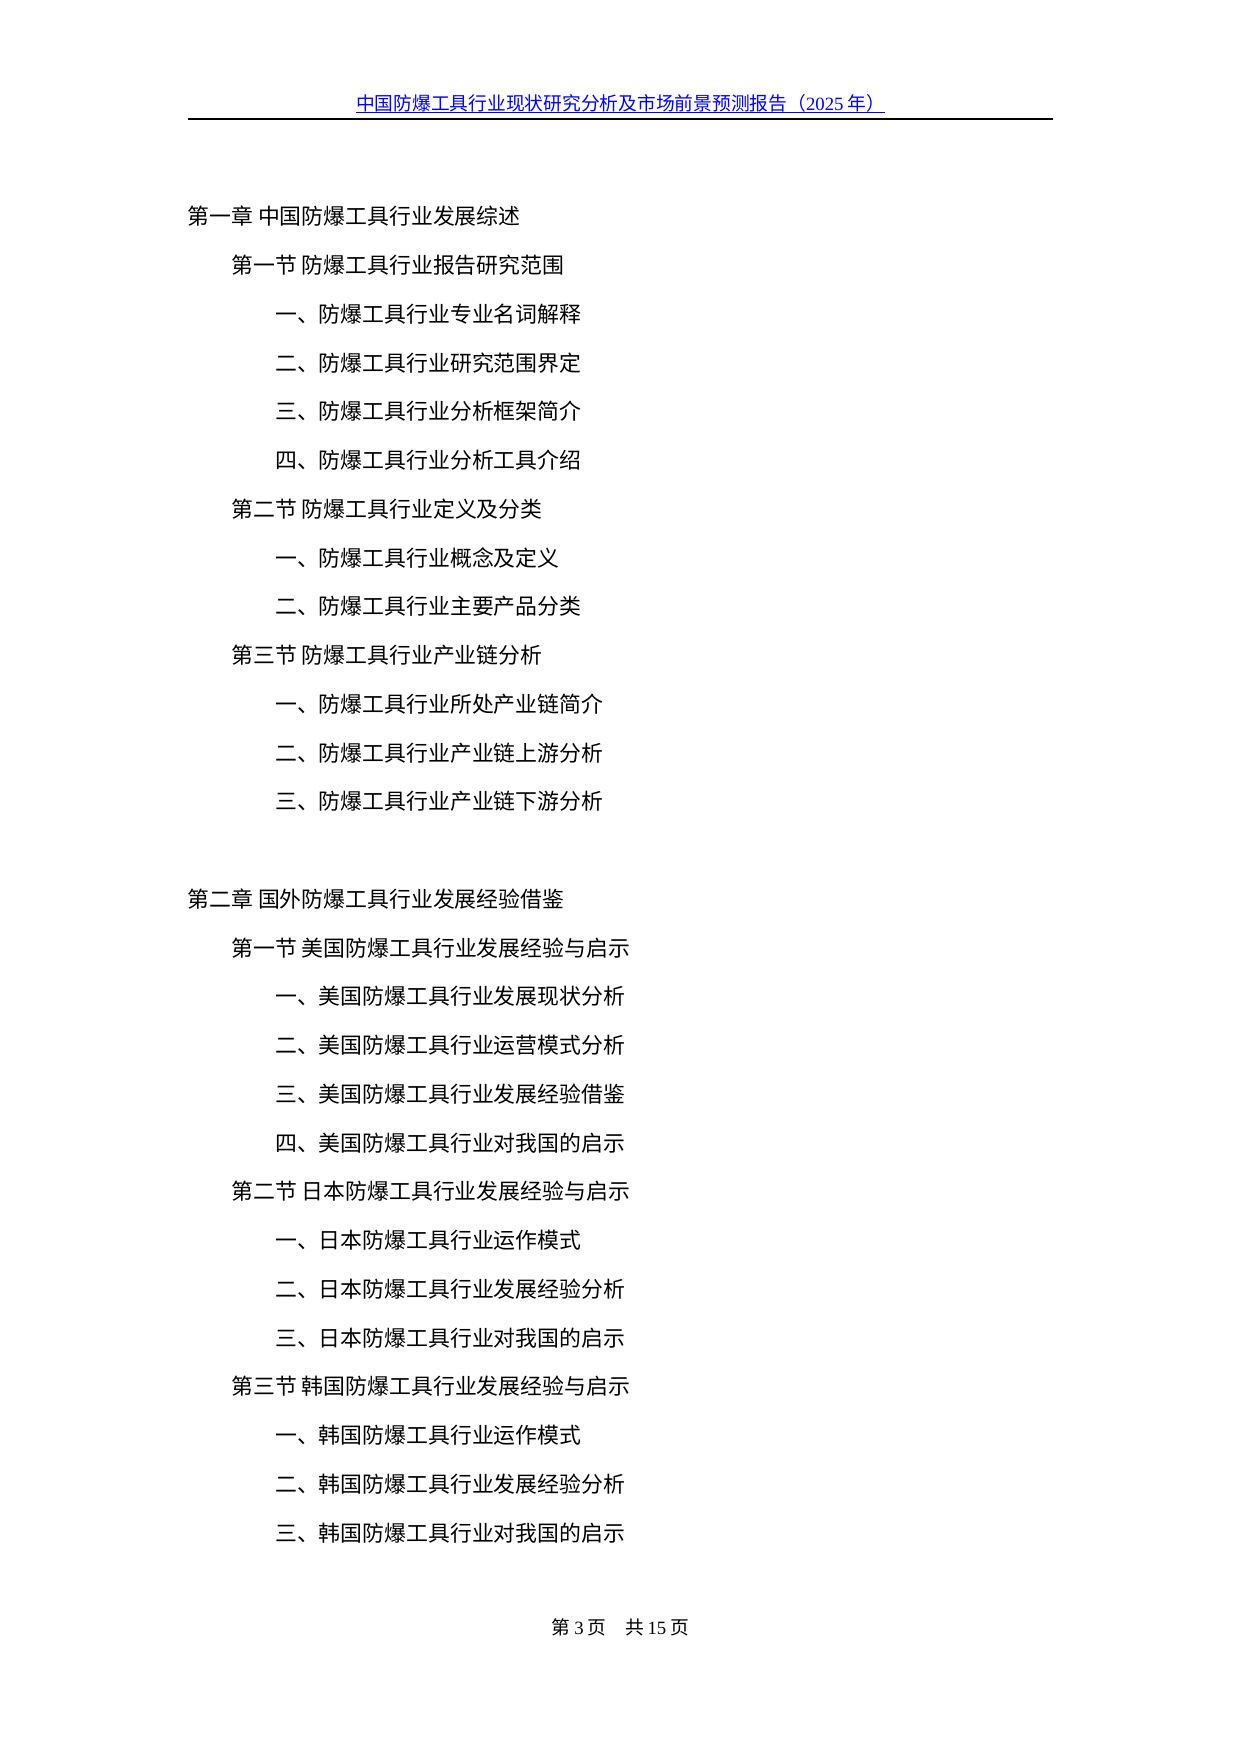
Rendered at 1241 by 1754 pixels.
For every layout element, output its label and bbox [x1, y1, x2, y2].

text [187, 150, 1053, 1548]
